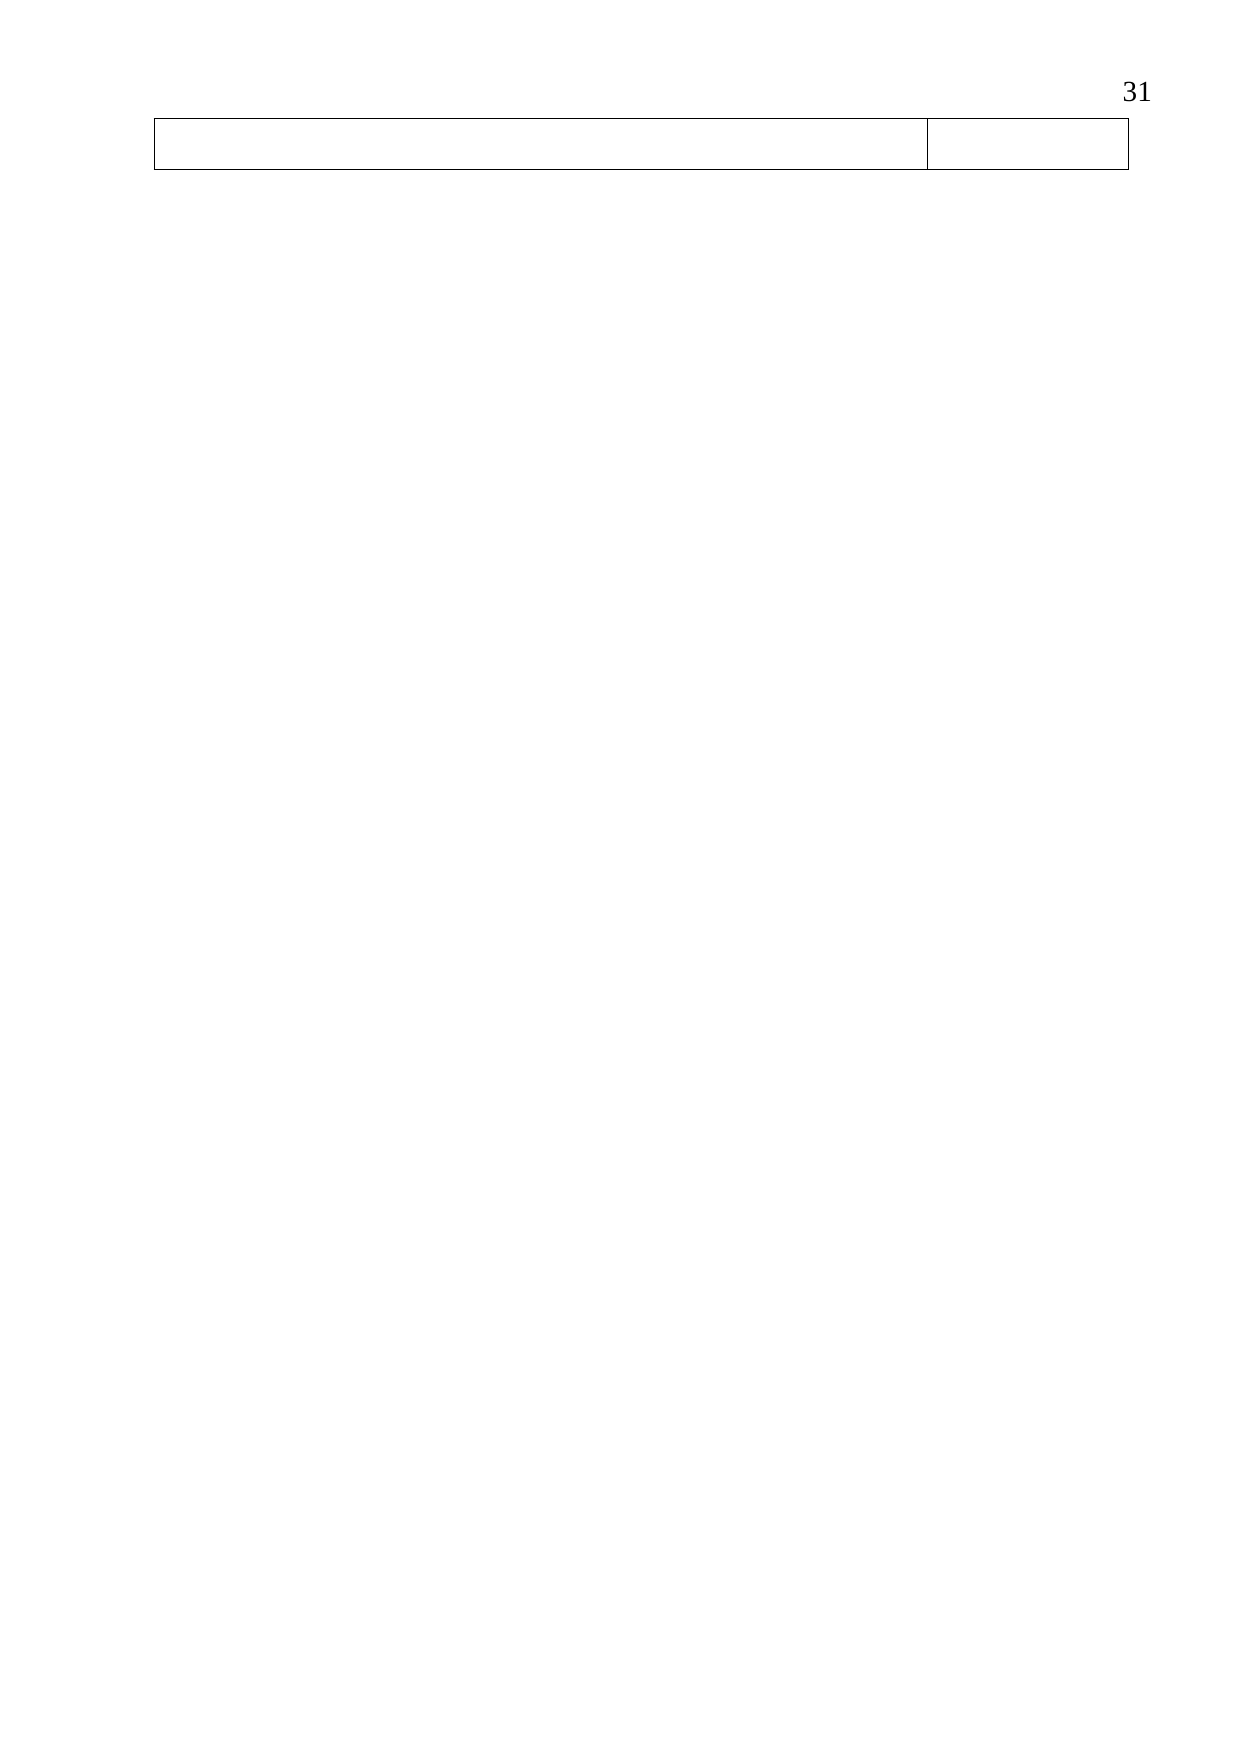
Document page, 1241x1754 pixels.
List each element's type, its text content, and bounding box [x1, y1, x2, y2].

table_cell 2 [928, 119, 1128, 169]
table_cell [155, 119, 927, 169]
